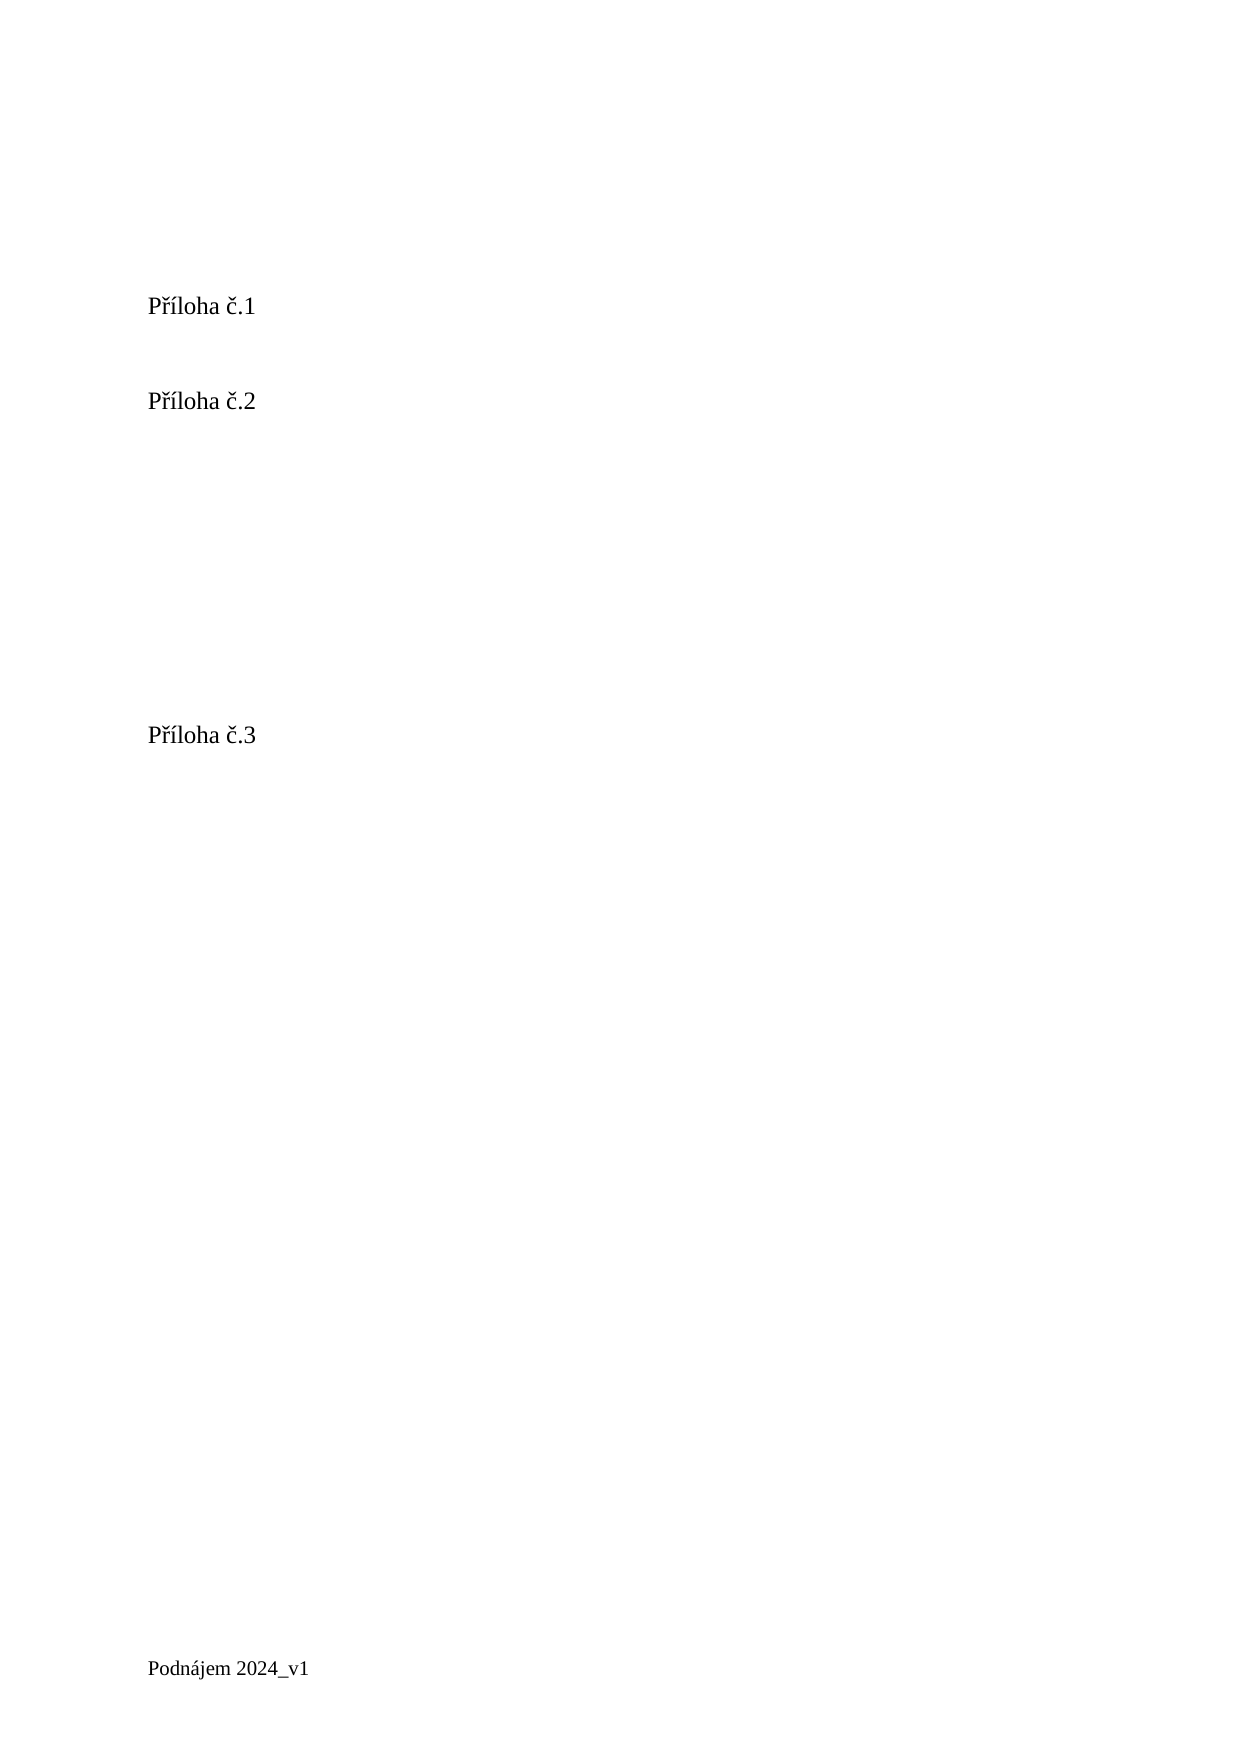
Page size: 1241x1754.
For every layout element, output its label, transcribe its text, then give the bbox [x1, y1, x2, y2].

text Příloha č.1 [148, 291, 1093, 319]
text Příloha č.2 [148, 386, 1093, 415]
text Příloha č.3 [148, 720, 1093, 749]
